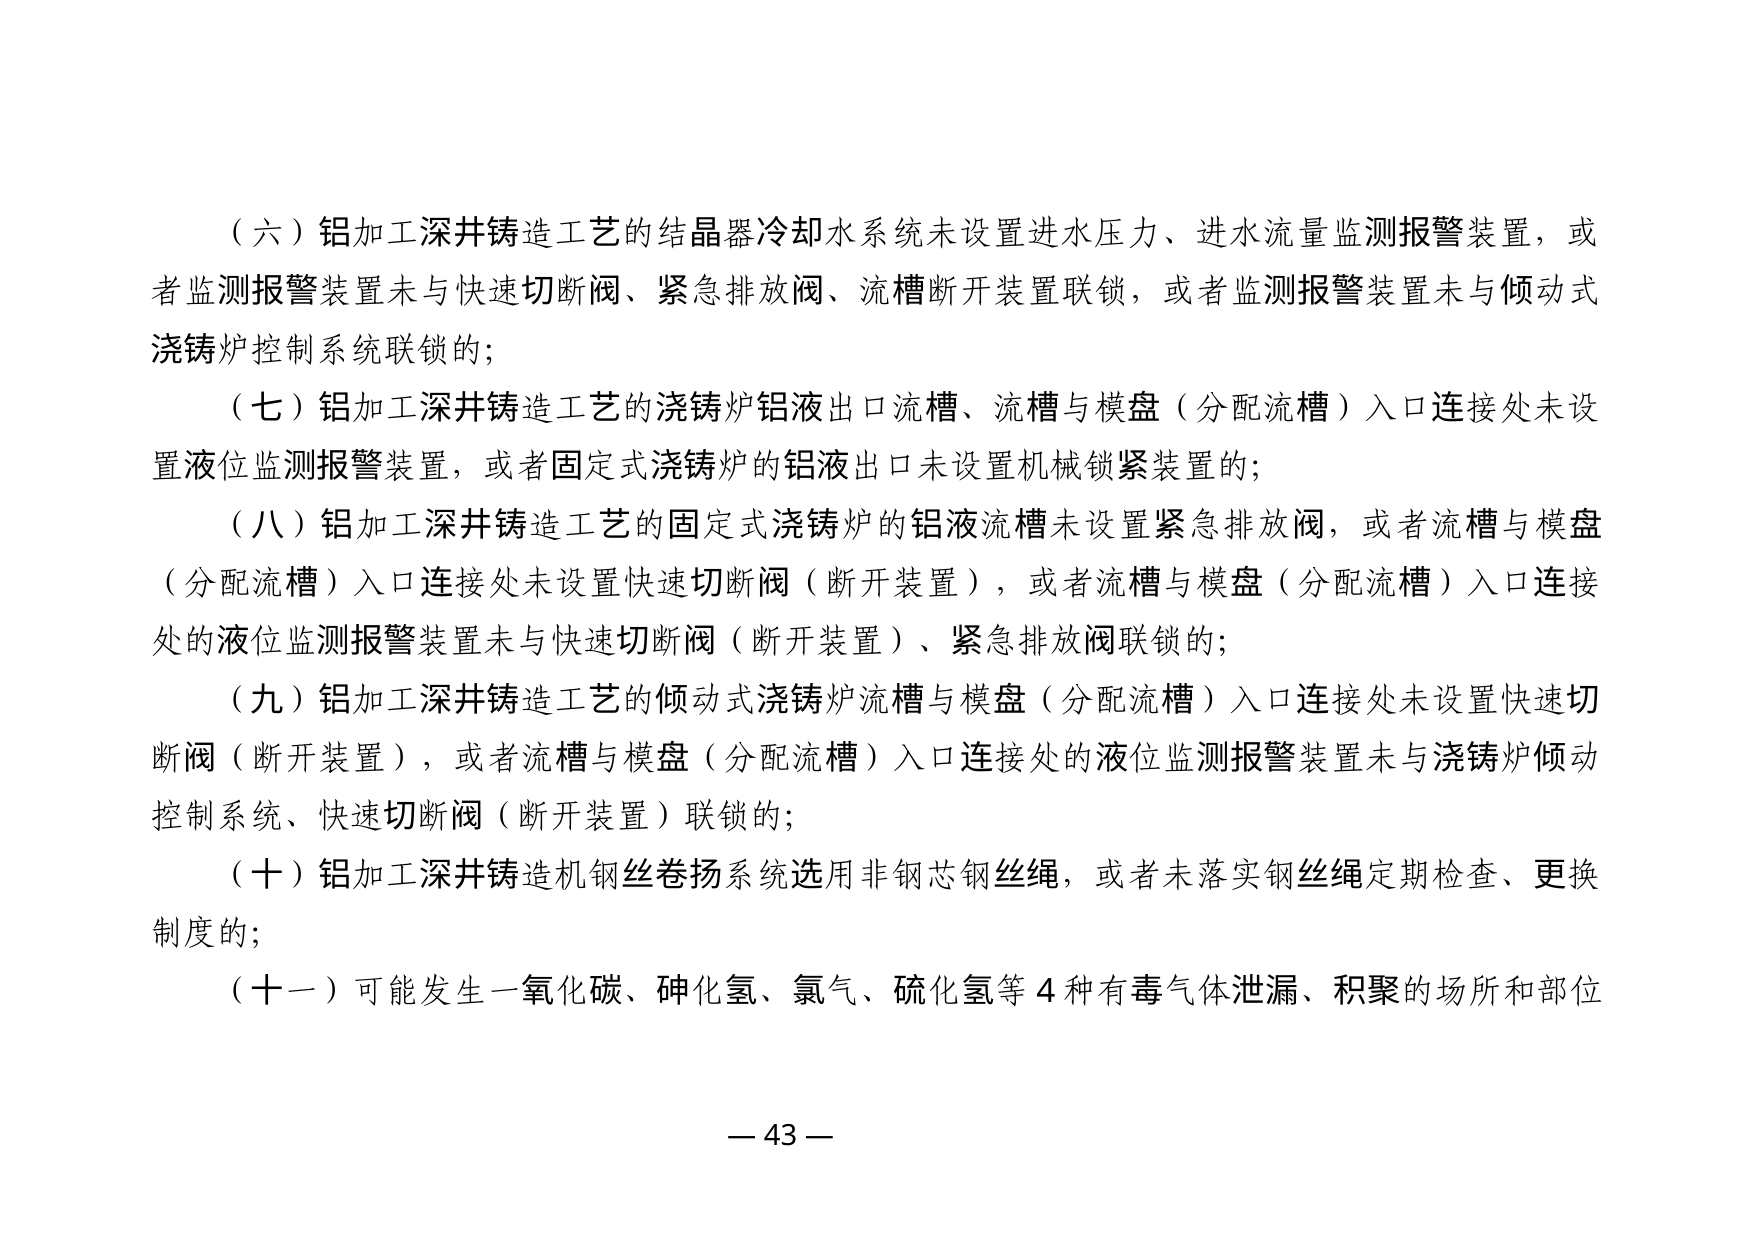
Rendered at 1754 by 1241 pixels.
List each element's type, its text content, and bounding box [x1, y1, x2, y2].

text （九）铝加工深井铸造工艺的倾动式浇铸炉流槽与模盘（分配流槽）入口连接处未设置快速切断阀（断开装置），或者流槽与模盘（分配流槽）入口连接处的液位监测报警装置未与浇铸炉倾动控制系统、快速切断阀（断开装置）联锁的； [150, 664, 1604, 839]
text （六）铝加工深井铸造工艺的结晶器冷却水系统未设置进水压力、进水流量监测报警装置，或者监测报警装置未与快速切断阀、紧急排放阀、流槽断开装置联锁，或者监测报警装置未与倾动式浇铸炉控制系统联锁的； [150, 198, 1604, 373]
text （七）铝加工深井铸造工艺的浇铸炉铝液出口流槽、流槽与模盘（分配流槽）入口连接处未设置液位监测报警装置，或者固定式浇铸炉的铝液出口未设置机械锁紧装置的； [150, 373, 1604, 489]
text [150, 956, 1604, 1014]
text （十）铝加工深井铸造机钢丝卷扬系统选用非钢芯钢丝绳，或者未落实钢丝绳定期检查、更换制度的； [150, 839, 1604, 956]
text （八）铝加工深井铸造工艺的固定式浇铸炉的铝液流槽未设置紧急排放阀，或者流槽与模盘（分配流槽）入口连接处未设置快速切断阀（断开装置），或者流槽与模盘（分配流槽）入口连接处的液位监测报警装置未与快速切断阀（断开装置）、紧急排放阀联锁的； [150, 489, 1604, 664]
